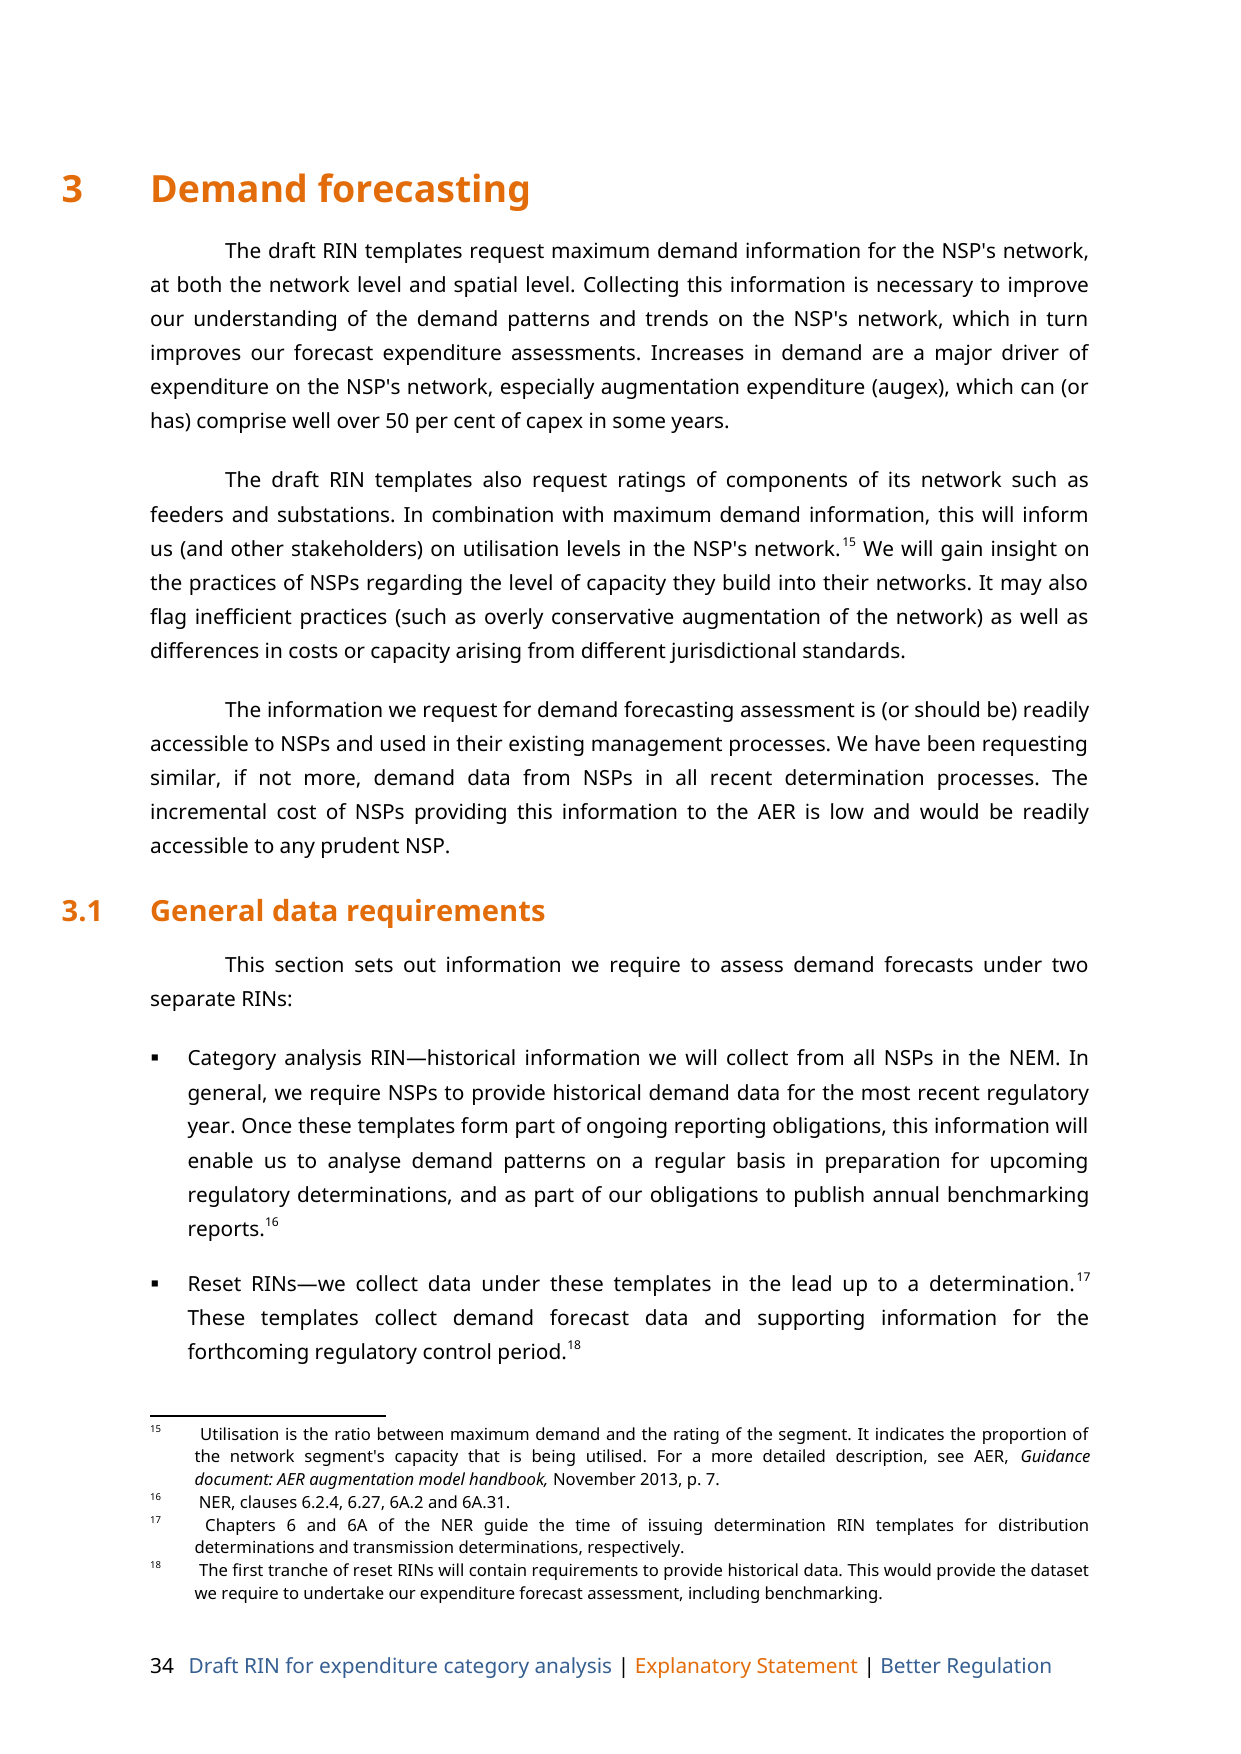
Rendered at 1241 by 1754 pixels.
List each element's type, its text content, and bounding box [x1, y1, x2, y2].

list This section sets out information we require to assess demand forecasts under two separate RINs: [150, 950, 1090, 1013]
list Category analysis RIN—historical information we will collect from all NSPs in the NEM. In general, we require NSPs to provide historical demand data for the most recent regulatory year. Once these templates form part of ongoing reporting obligations, this information will enable us to analyse demand patterns on a regular basis in preparation for upcoming regulatory determinations, and as part of our obligations to publish annual benchmarking reports. [150, 1043, 1090, 1242]
list The information we request for demand forecasting assessment is (or should be) readily accessible to NSPs and used in their existing management processes. We have been requesting similar, if not more, demand data from NSPs in all recent determination processes. The incremental cost of NSPs providing this information to the AER is low and would be readily accessible to any prudent NSP. [150, 695, 1090, 860]
list Reset RINs—we collect data under these templates in the lead up to a determination. These templates collect demand forecast data and supporting information for the forthcoming regulatory control period. [150, 1269, 1090, 1365]
list The draft RIN templates request maximum demand information for the NSP's network, at both the network level and spatial level. Collecting this information is necessary to improve our understanding of the demand patterns and trends on the NSP's network, which in turn improves our forecast expenditure assessments. Increases in demand are a major driver of expenditure on the NSP's network, especially augmentation expenditure (augex), which can (or has) comprise well over 50 per cent of capex in some years. [150, 236, 1090, 435]
list The draft RIN templates also request ratings of components of its network such as feeders and substations. In combination with maximum demand information, this will inform us (and other stakeholders) on utilisation levels in the NSP's network. We will gain insight on the practices of NSPs regarding the level of capacity they build into their networks. It may also flag inefficient practices (such as overly conservative augmentation of the network) as well as differences in costs or capacity arising from different jurisdictional standards. [150, 466, 1090, 664]
subtitle General data requirements [61, 890, 1090, 930]
subtitle Demand forecasting [61, 162, 1090, 213]
